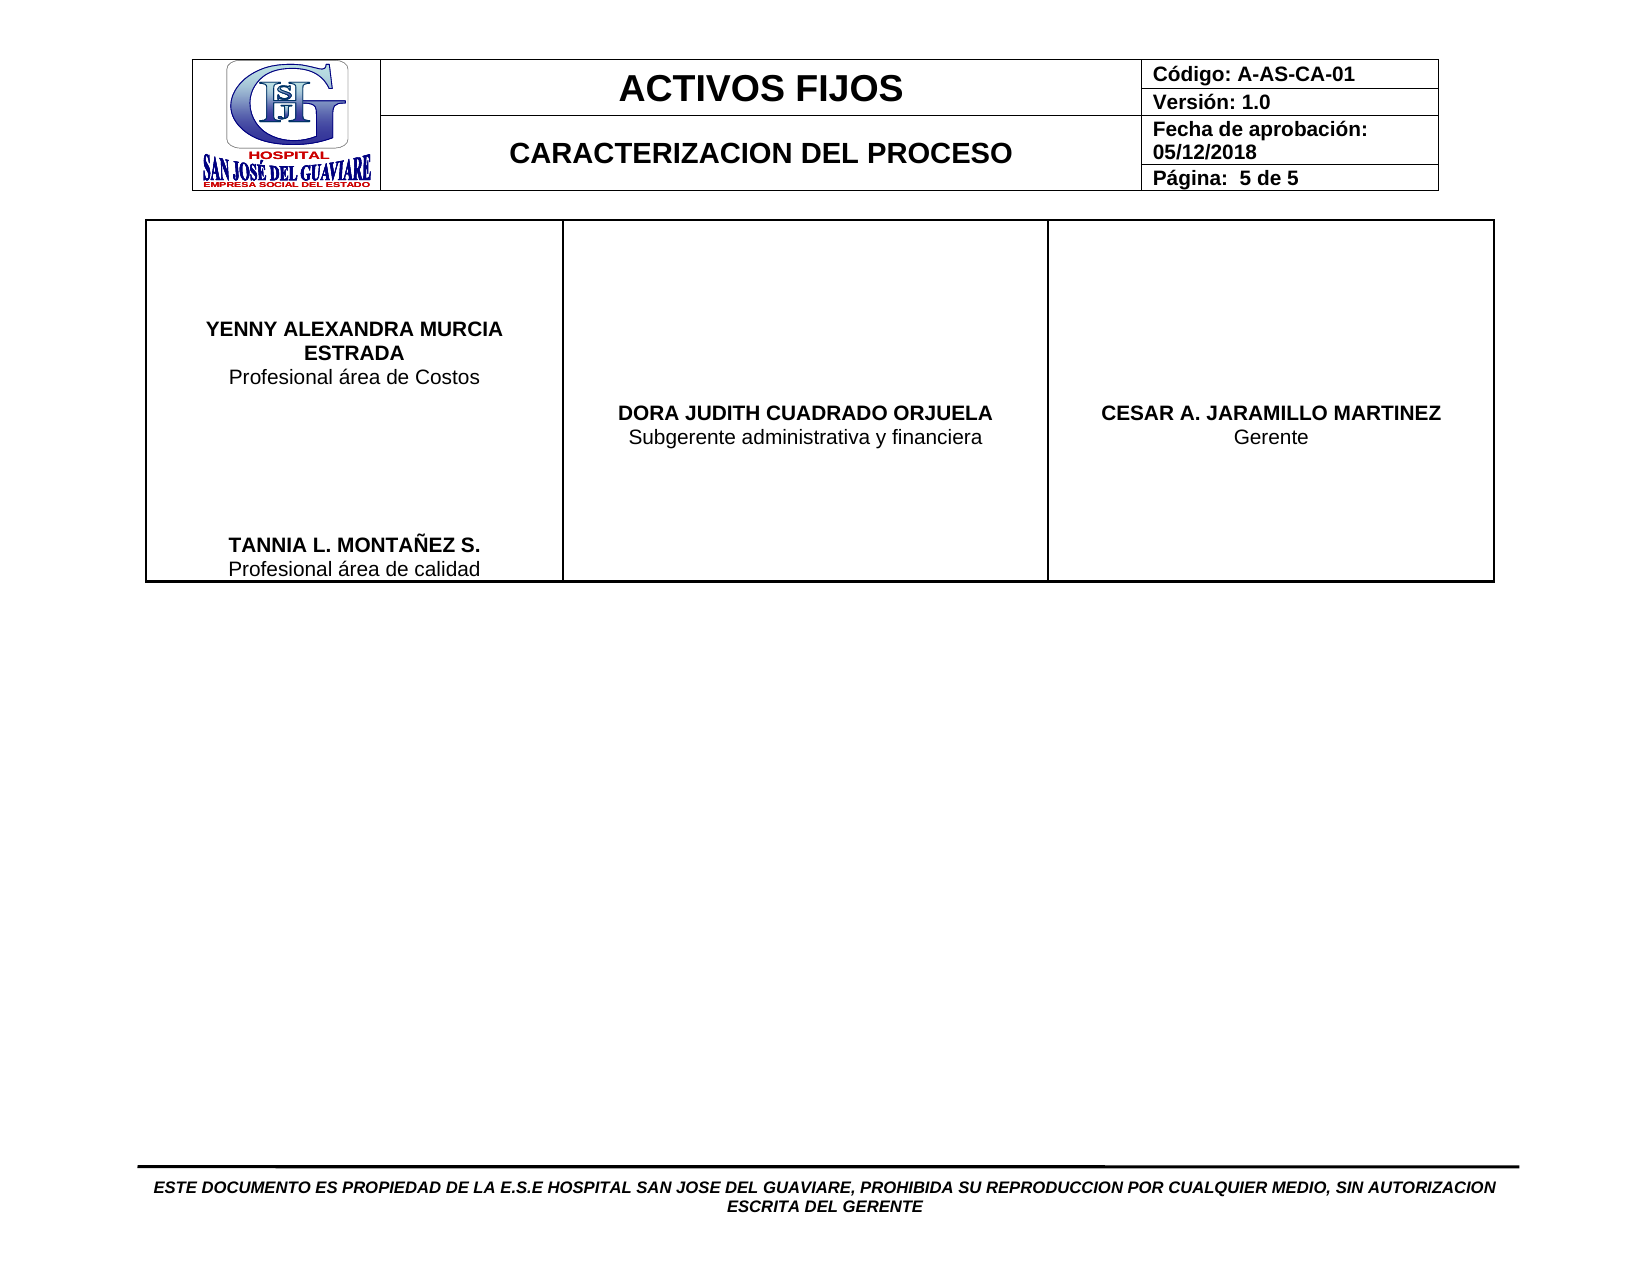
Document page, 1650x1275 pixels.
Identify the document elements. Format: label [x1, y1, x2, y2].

table_cell [1049, 221, 1493, 580]
table_cell [147, 221, 562, 580]
table_cell [564, 221, 1047, 580]
